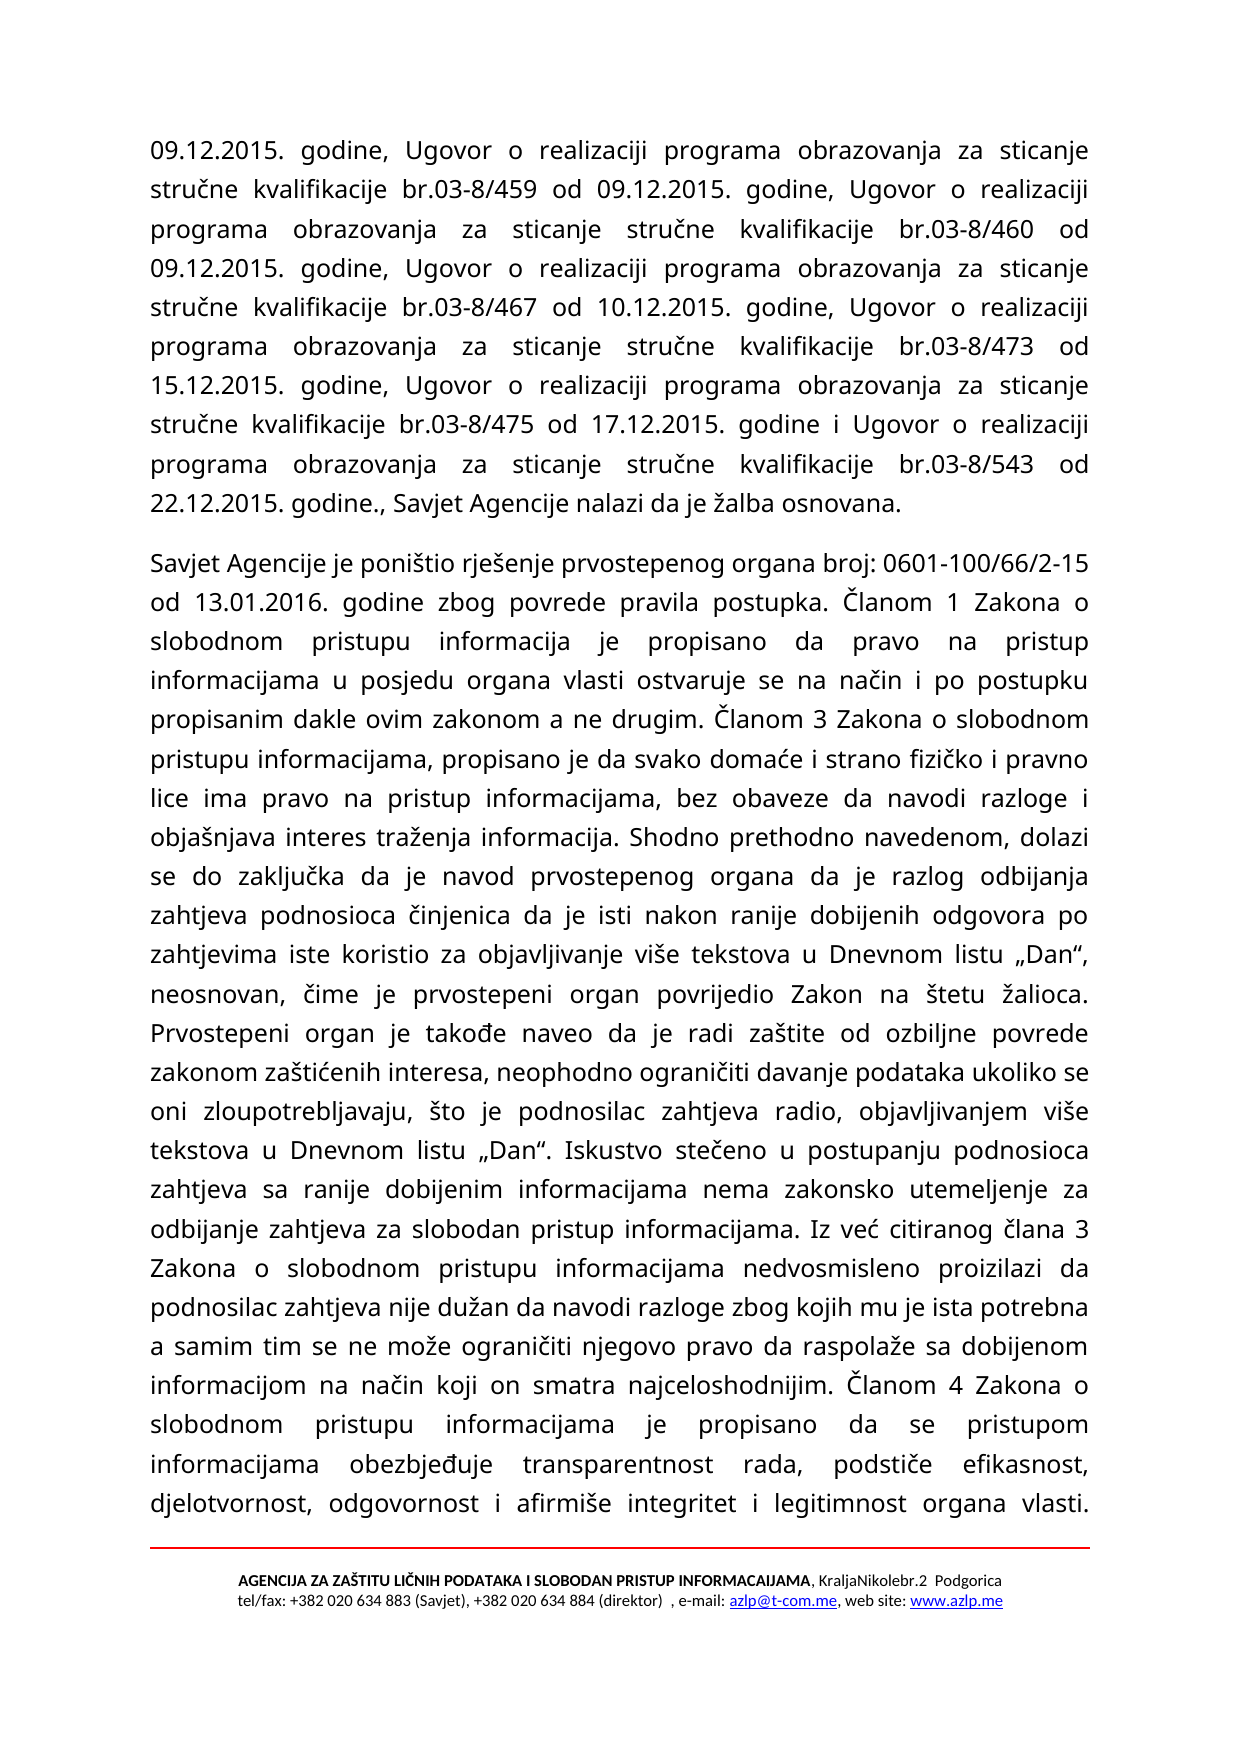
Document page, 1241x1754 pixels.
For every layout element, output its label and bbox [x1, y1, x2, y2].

text [150, 133, 1090, 519]
text [150, 545, 1090, 1519]
